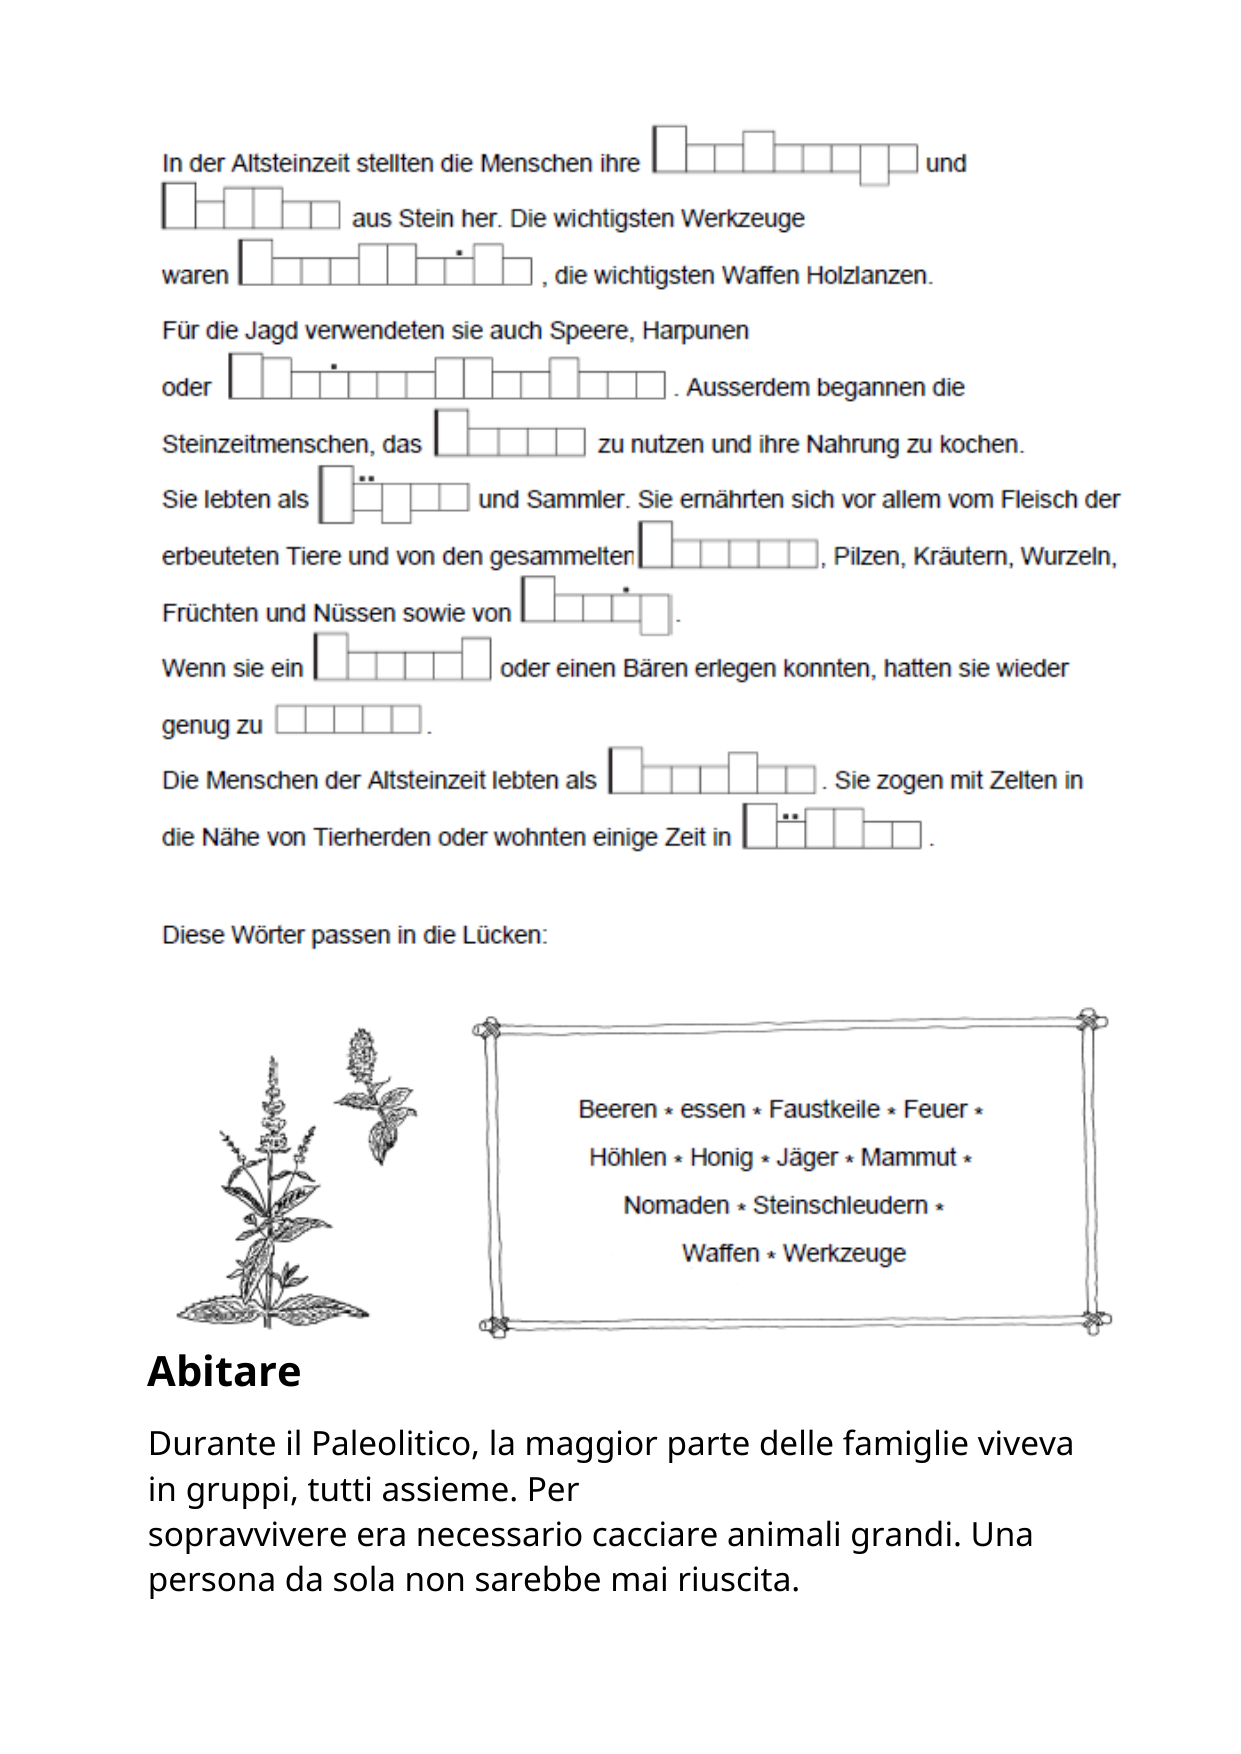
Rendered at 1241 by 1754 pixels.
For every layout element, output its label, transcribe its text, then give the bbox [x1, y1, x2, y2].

text Durante il Paleolitico, la maggior parte delle famiglie viveva in gruppi, tutti assieme. Per sopravvivere era necessario cacciare animali grandi. Una persona da sola non sarebbe mai riuscita. [148, 1420, 1092, 1602]
text Abitare [148, 1343, 1092, 1399]
picture [147, 118, 1141, 1343]
